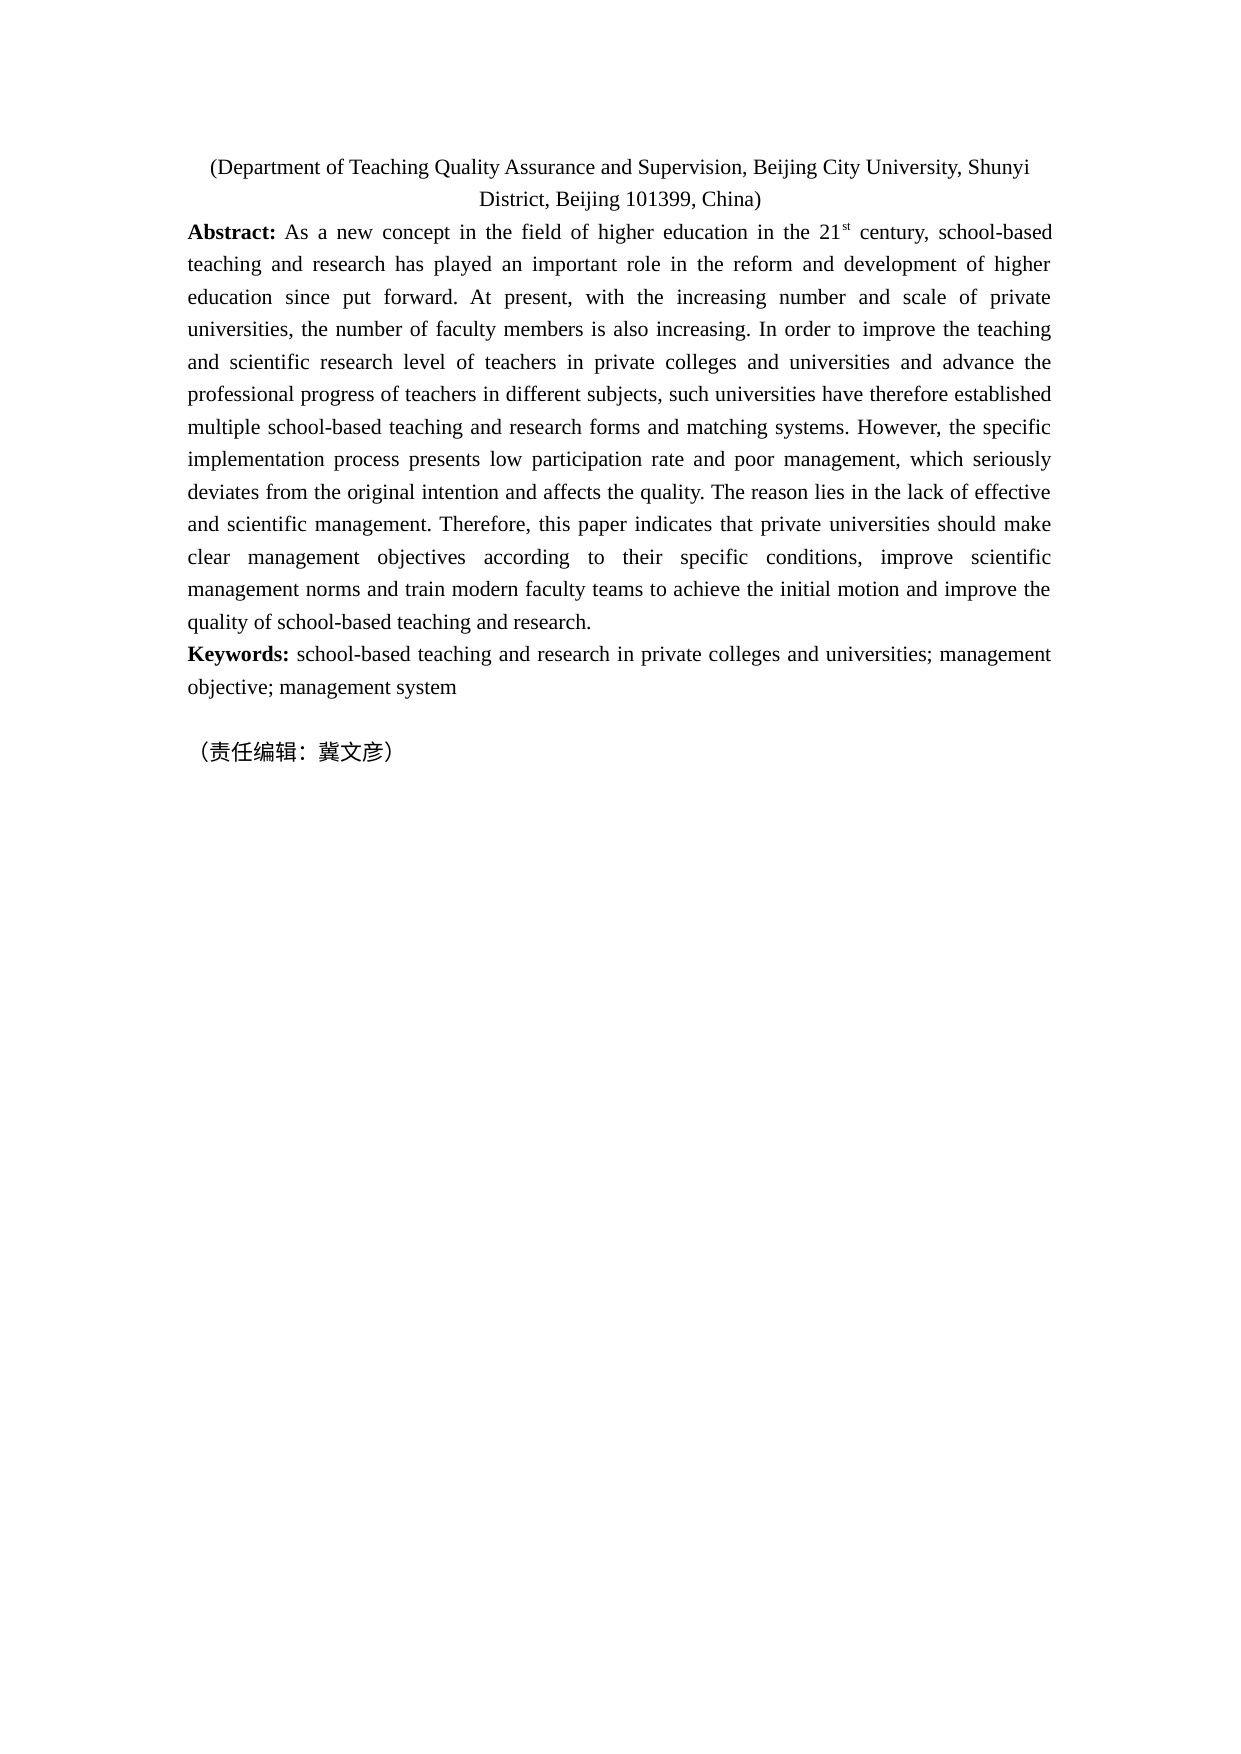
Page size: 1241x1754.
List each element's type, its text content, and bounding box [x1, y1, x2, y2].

text Keywords: school-based teaching and research in private colleges and universities; management objective; management system [187, 637, 1053, 702]
text （责任编辑：冀文彦） [187, 735, 1053, 767]
text Abstract: As a new concept in the field of higher education in the 21st century, school-based teaching and research has played an important role in the reform and development of higher education since put forward. At present, with the increasing number and scale of private universities, the number of faculty members is also increasing. In order to improve the teaching and scientific research level of teachers in private colleges and universities and advance the professional progress of teachers in different subjects, such universities have therefore established multiple school-based teaching and research forms and matching systems. However, the specific implementation process presents low participation rate and poor management, which seriously deviates from the original intention and affects the quality. The reason lies in the lack of effective and scientific management. Therefore, this paper indicates that private universities should make clear management objectives according to their specific conditions, improve scientific management norms and train modern faculty teams to achieve the initial motion and improve the quality of school-based teaching and research. [187, 215, 1053, 637]
text (Department of Teaching Quality Assurance and Supervision, Beijing City University, Shunyi District, Beijing 101399, China) [187, 150, 1053, 215]
